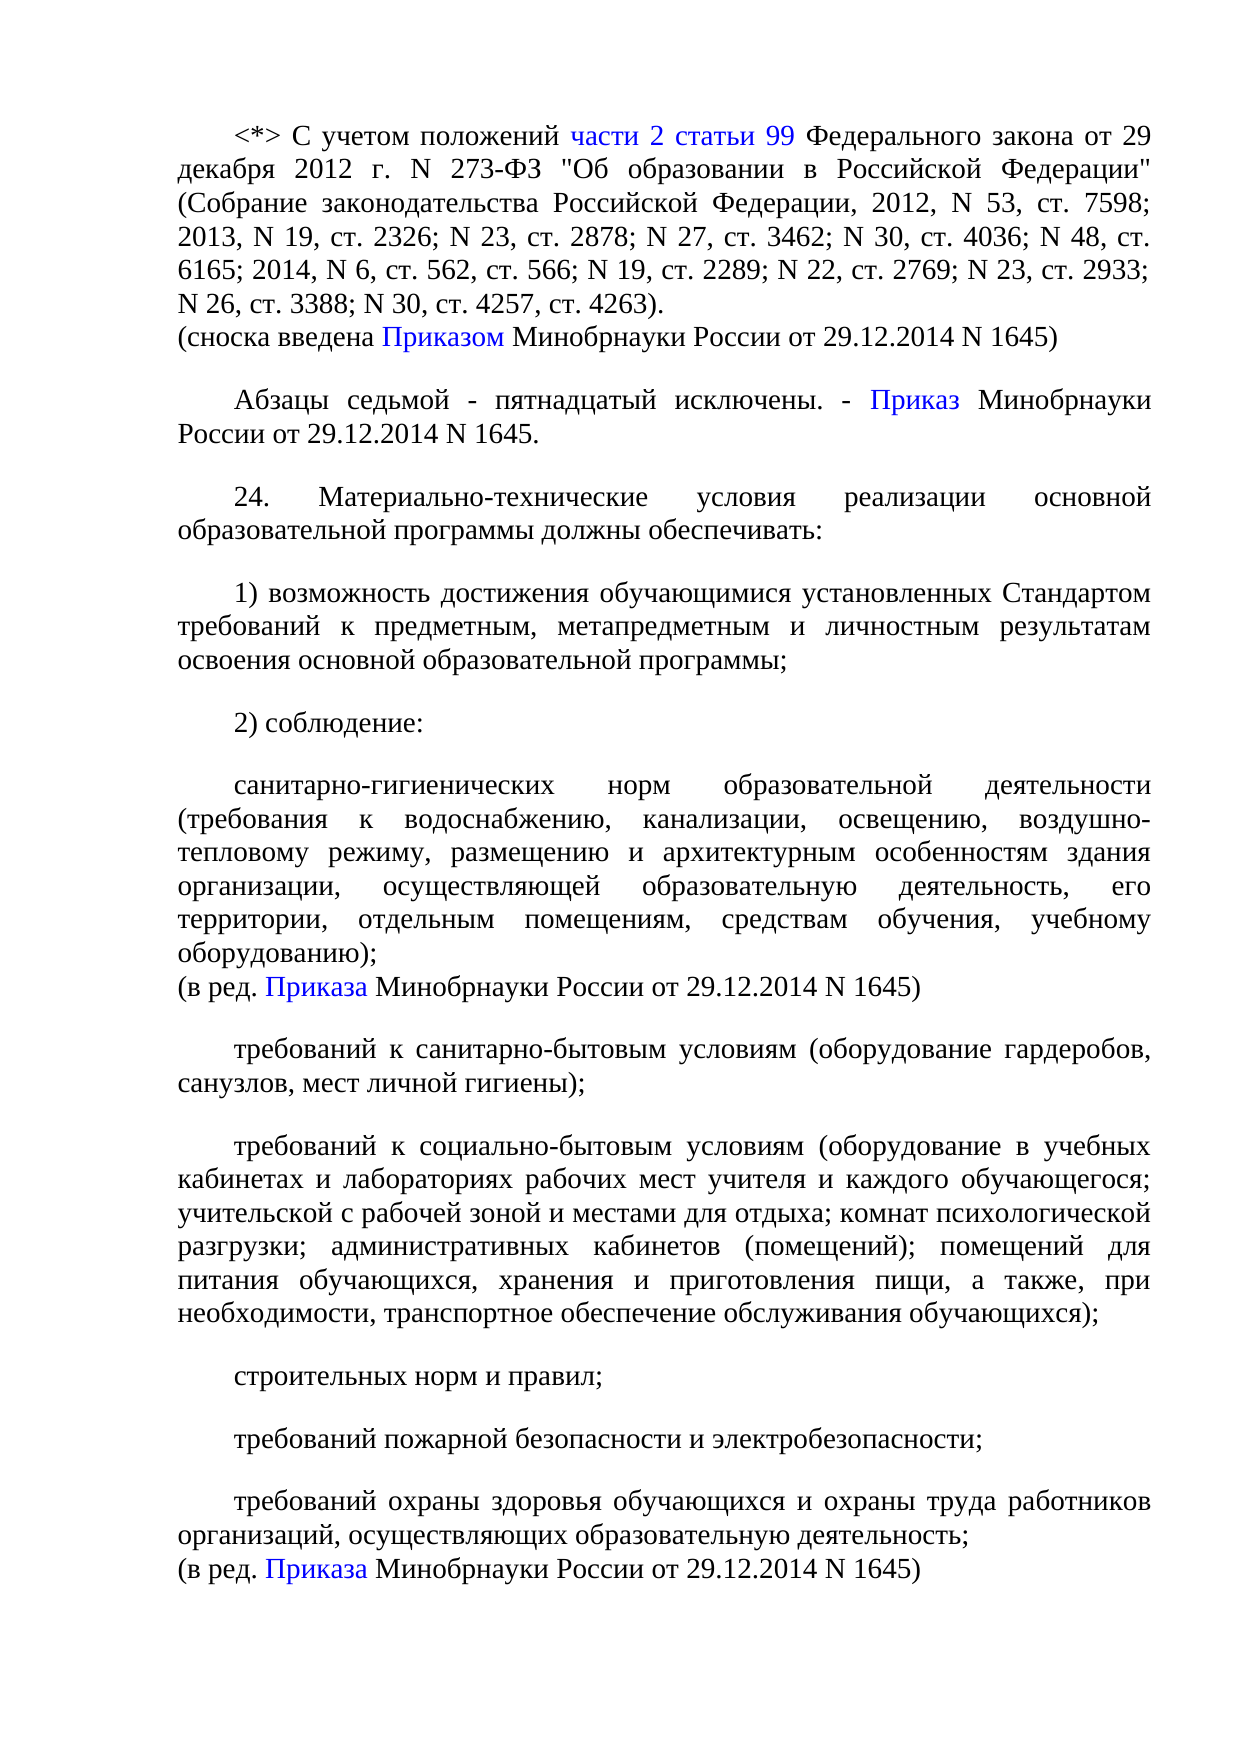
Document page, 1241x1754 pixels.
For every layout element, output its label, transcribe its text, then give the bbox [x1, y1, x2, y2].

text требований охраны здоровья обучающихся и охраны труда работников организаций, осуществляющих образовательную деятельность; [177, 1483, 1152, 1551]
text 24. Материально-технические условия реализации основной образовательной программы должны обеспечивать: [177, 479, 1152, 546]
text 2) соблюдение: [177, 705, 1152, 738]
text требований пожарной безопасности и электробезопасности; [177, 1421, 1152, 1454]
text требований к социально-бытовым условиям (оборудование в учебных кабинетах и лабораториях рабочих мест учителя и каждого обучающегося; учительской с рабочей зоной и местами для отдыха; комнат психологической разгрузки; административных кабинетов (помещений); помещений для питания обучающихся, хранения и приготовления пищи, а также, при необходимости, транспортное обеспечение обслуживания обучающихся); [177, 1128, 1152, 1329]
text санитарно-гигиенических норм образовательной деятельности (требования к водоснабжению, канализации, освещению, воздушно-тепловому режиму, размещению и архитектурным особенностям здания организации, осуществляющей образовательную деятельность, его территории, отдельным помещениям, средствам обучения, учебному оборудованию); [177, 767, 1152, 969]
text строительных норм и правил; [177, 1358, 1152, 1392]
text (сноска введена Приказом Минобрнауки России от 29.12.2014 N 1645) [177, 319, 1152, 353]
text 1) возможность достижения обучающимися установленных Стандартом требований к предметным, метапредметным и личностным результатам освоения основной образовательной программы; [177, 575, 1152, 676]
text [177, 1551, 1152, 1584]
text <*> С учетом положений части 2 статьи 99 Федерального закона от 29 декабря 2012 г. N 273-ФЗ "Об образовании в Российской Федерации" (Собрание законодательства Российской Федерации, 2012, N 53, ст. 7598; 2013, N 19, ст. 2326; N 23, ст. 2878; N 27, ст. 3462; N 30, ст. 4036; N 48, ст. 6165; 2014, N 6, ст. 562, ст. 566; N 19, ст. 2289; N 22, ст. 2769; N 23, ст. 2933; N 26, ст. 3388; N 30, ст. 4257, ст. 4263). [177, 118, 1152, 319]
text Абзацы седьмой - пятнадцатый исключены. - Приказ Минобрнауки России от 29.12.2014 N 1645. [177, 382, 1152, 449]
text (в ред. Приказа Минобрнауки России от 29.12.2014 N 1645) [177, 969, 1152, 1002]
text требований к санитарно-бытовым условиям (оборудование гардеробов, санузлов, мест личной гигиены); [177, 1031, 1152, 1098]
